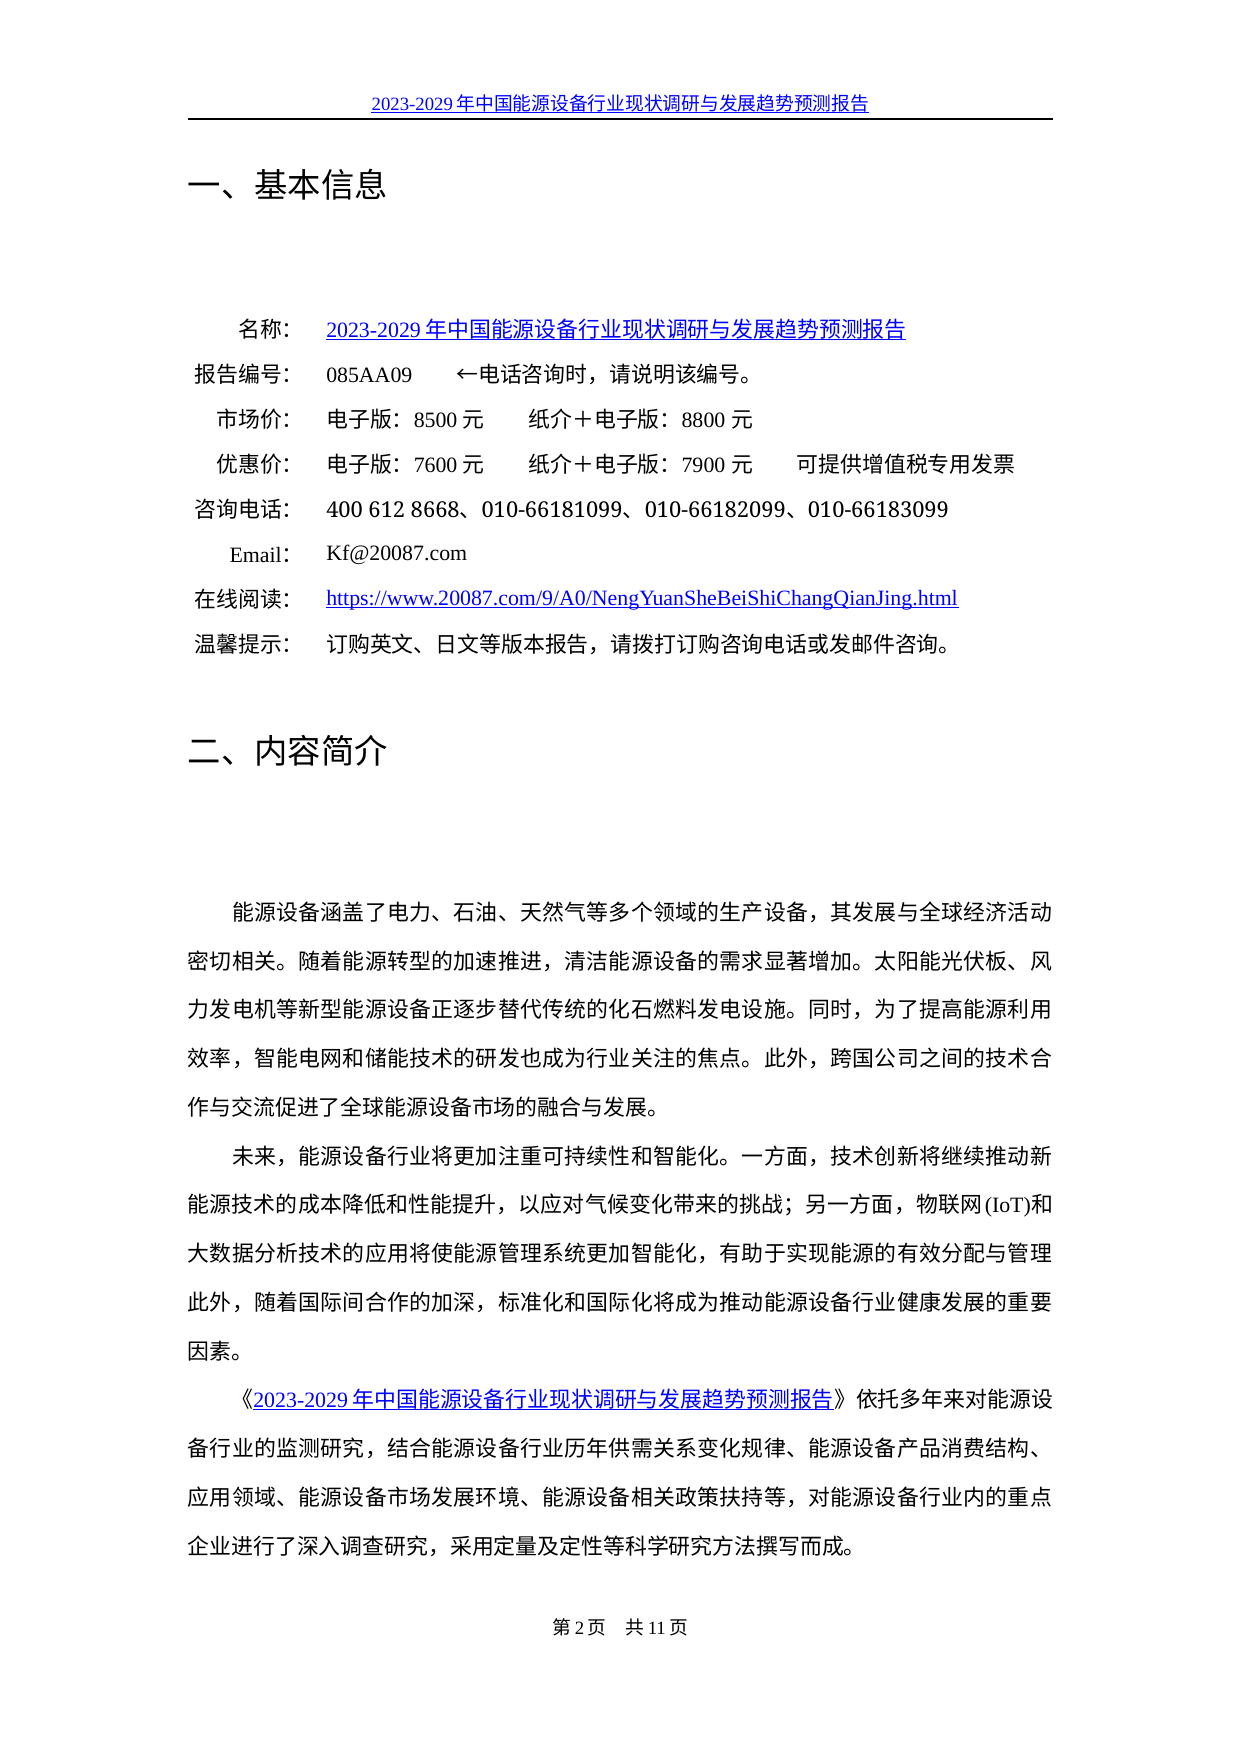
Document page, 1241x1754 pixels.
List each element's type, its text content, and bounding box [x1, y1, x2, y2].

table_cell Kf@20087.com [315, 537, 1073, 582]
table_cell 温馨提示： [167, 627, 315, 672]
table_cell 400 612 8668、010-66181099、010-66182099、010-66183099 [315, 492, 1073, 537]
table_cell 在线阅读： [167, 582, 315, 627]
title 二、内容简介 [187, 717, 1053, 782]
table_cell 优惠价： [167, 447, 315, 492]
table_cell 报告编号： [167, 357, 315, 402]
table_cell 电子版：8500 元 纸介＋电子版：8800 元 [315, 402, 1073, 447]
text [187, 894, 1053, 1561]
table_cell 订购英文、日文等版本报告，请拨打订购咨询电话或发邮件咨询。 [315, 627, 1073, 672]
table_cell [315, 582, 1073, 627]
table_header 2023-2029年中国能源设备行业现状调研与发展趋势预测报告 [315, 312, 1073, 357]
table_header 名称： [167, 312, 315, 357]
title 一、基本信息 [187, 150, 1053, 215]
table_cell 市场价： [167, 402, 315, 447]
table_cell 咨询电话： [167, 492, 315, 537]
table_cell Email： [167, 537, 315, 582]
table_cell 085AA09 ←电话咨询时，请说明该编号。 [315, 357, 1073, 402]
table_cell 电子版：7600 元 纸介＋电子版：7900 元 可提供增值税专用发票 [315, 447, 1073, 492]
